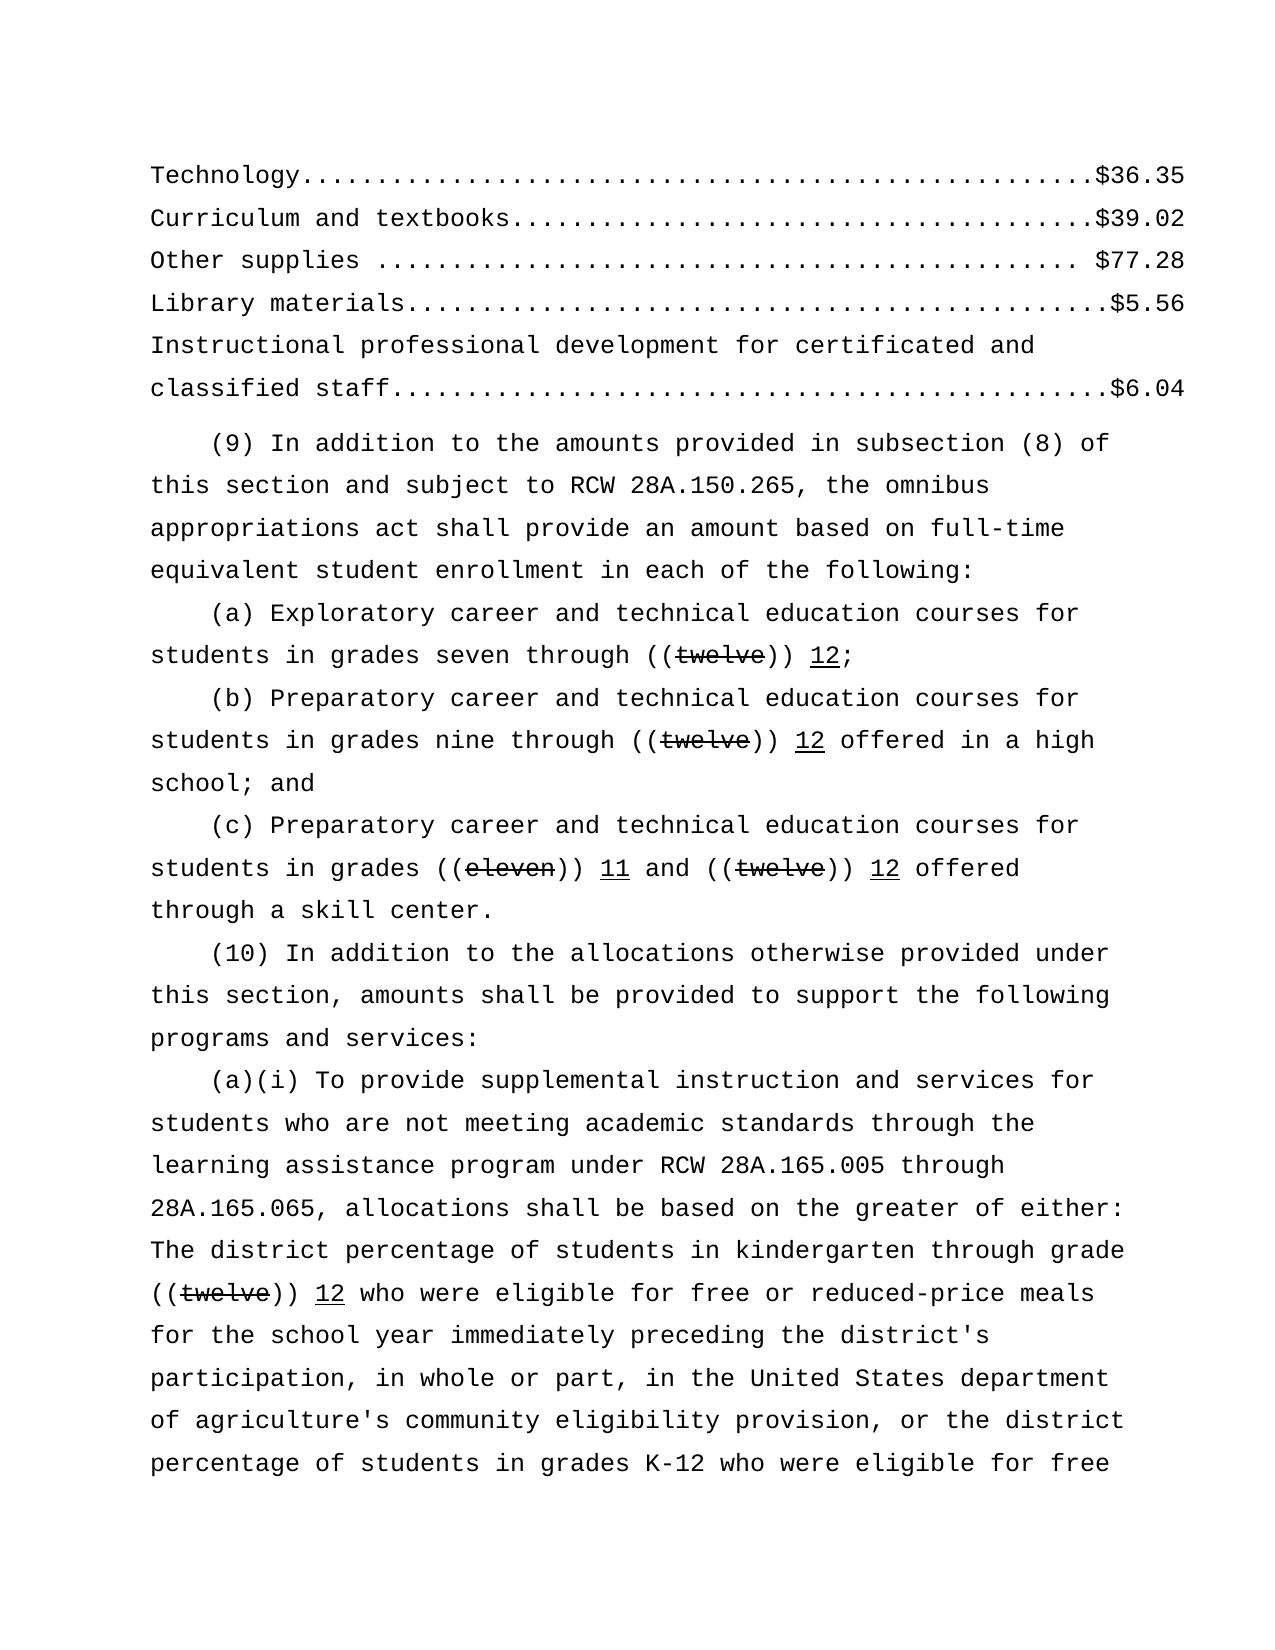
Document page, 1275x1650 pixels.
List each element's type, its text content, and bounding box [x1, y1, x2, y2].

text Curriculum and textbooks $39.02 [150, 192, 1125, 235]
text (b) Preparatory career and technical education courses for students in grades nine through ((twelve)) 12 offered in a high school; and [150, 672, 1125, 800]
text Other supplies $77.28 [150, 235, 1125, 277]
text classified staff $6.04 [150, 362, 1125, 405]
text (10) In addition to the allocations otherwise provided under this section, amounts shall be provided to support the following programs and services: [150, 927, 1125, 1055]
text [150, 1055, 1125, 1480]
text (c) Preparatory career and technical education courses for students in grades ((eleven)) 11 and ((twelve)) 12 offered through a skill center. [150, 800, 1125, 927]
text Library materials $5.56 [150, 277, 1125, 320]
text Technology $36.35 [150, 150, 1125, 192]
text (a) Exploratory career and technical education courses for students in grades seven through ((twelve)) 12; [150, 587, 1125, 672]
text Instructional professional development for certificated and [150, 320, 1125, 362]
text (9) In addition to the amounts provided in subsection (8) of this section and subject to RCW 28A.150.265, the omnibus appropriations act shall provide an amount based on full-time equivalent student enrollment in each of the following: [150, 417, 1125, 587]
